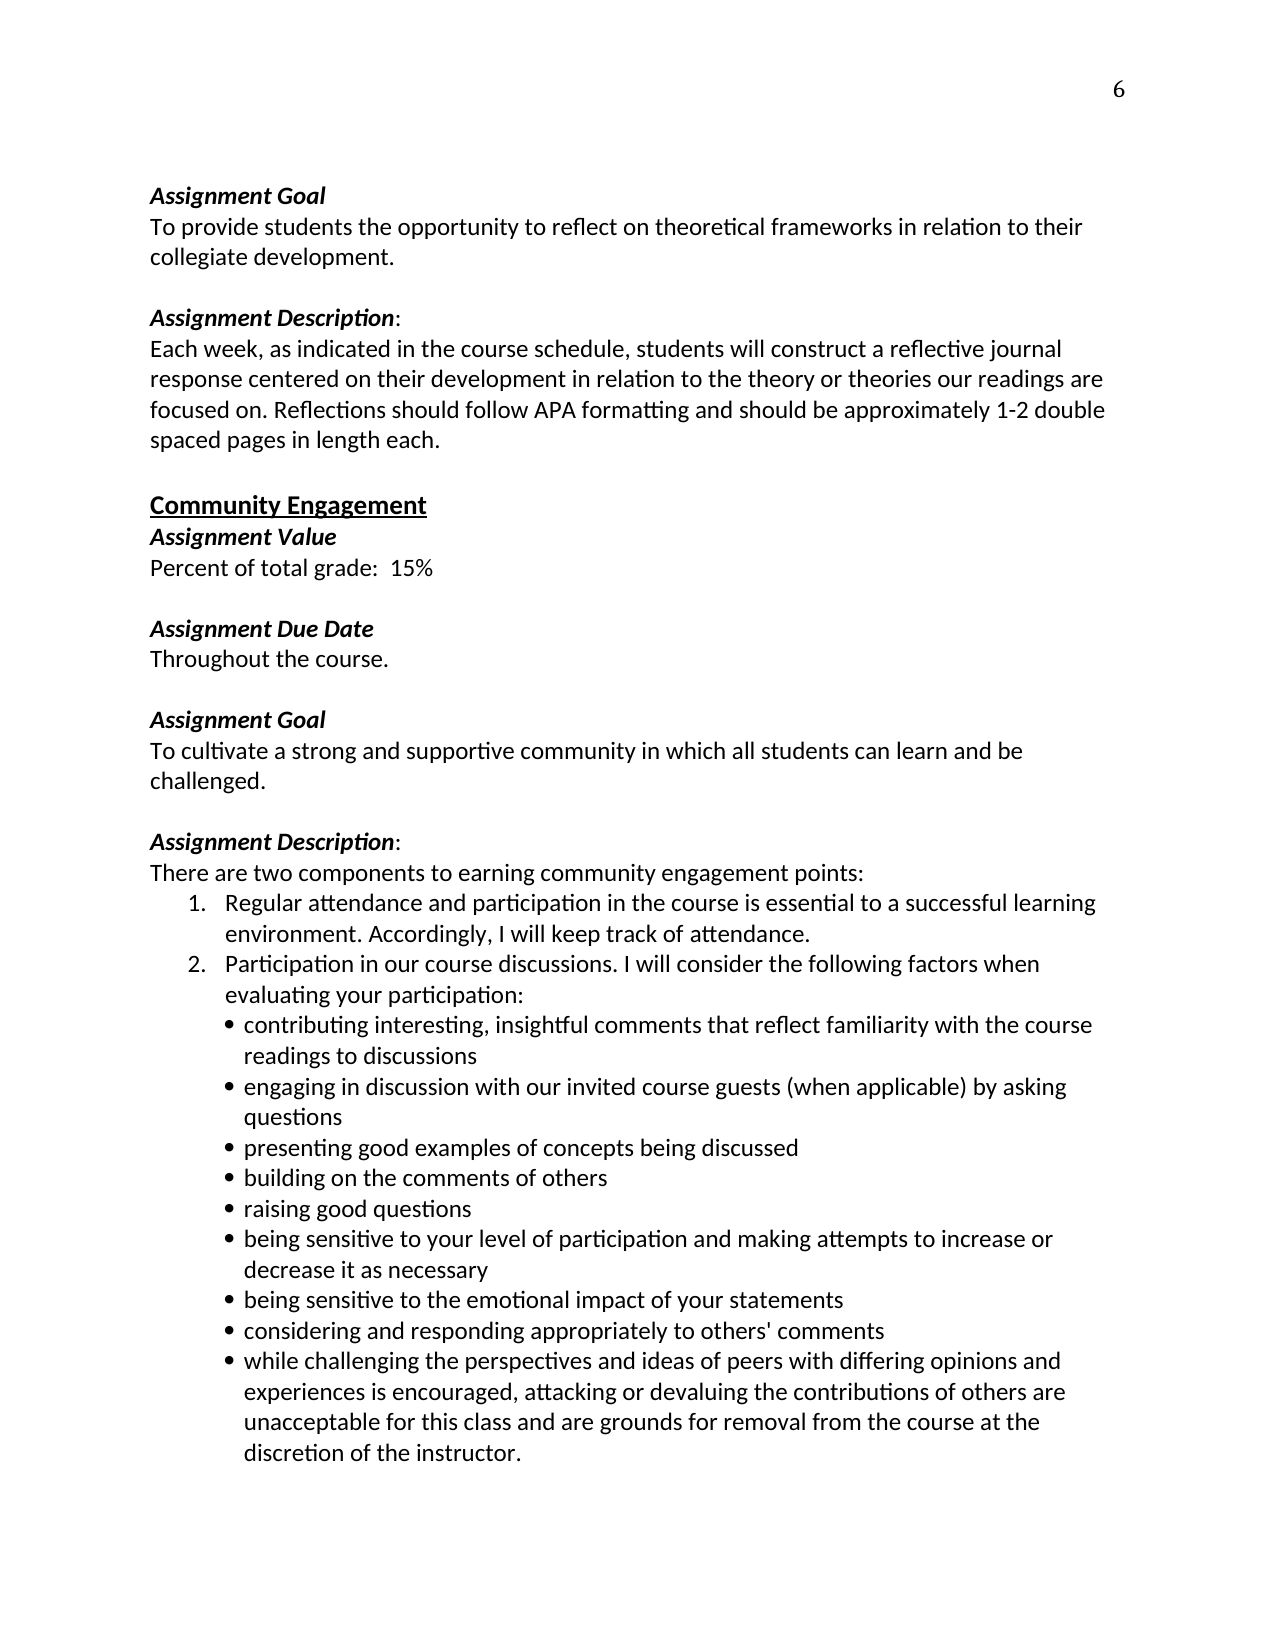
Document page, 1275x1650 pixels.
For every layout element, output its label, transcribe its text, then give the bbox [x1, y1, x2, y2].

list Regular attendance and participation in the course is essential to a successful learning environment. Accordingly, I will keep track of attendance. [187, 887, 1125, 948]
list presenting good examples of concepts being discussed [225, 1132, 1125, 1162]
text Assignment Value [150, 521, 1125, 552]
text Community Engagement [150, 488, 1125, 521]
list being sensitive to your level of participation and making attempts to increase or decrease it as necessary [225, 1223, 1125, 1284]
list raising good questions [225, 1193, 1125, 1223]
text Assignment Due Date [150, 613, 1125, 643]
text There are two components to earning community engagement points: [150, 857, 1125, 887]
list engaging in discussion with our invited course guests (when applicable) by asking questions [225, 1071, 1125, 1132]
list considering and responding appropriately to others' comments [225, 1315, 1125, 1345]
list Participation in our course discussions. I will consider the following factors when evaluating your participation: [187, 948, 1125, 1009]
text Assignment Description: [150, 303, 1125, 333]
list being sensitive to the emotional impact of your statements [225, 1284, 1125, 1315]
text Each week, as indicated in the course schedule, students will construct a reflective journal response centered on their development in relation to the theory or theories our readings are focused on. Reflections should follow APA formatting and should be approximately 1-2 double spaced pages in length each. [150, 333, 1125, 455]
text Assignment Description: [150, 826, 1125, 857]
text Percent of total grade: 15% [150, 552, 1125, 582]
text Throughout the course. [150, 643, 1125, 674]
text Assignment Goal [150, 181, 1125, 211]
text To cultivate a strong and supportive community in which all students can learn and be challenged. [150, 735, 1125, 796]
list contributing interesting, insightful comments that reflect familiarity with the course readings to discussions [225, 1009, 1125, 1071]
text To provide students the opportunity to reflect on theoretical frameworks in relation to their collegiate development. [150, 211, 1125, 272]
text Assignment Goal [150, 704, 1125, 735]
list building on the comments of others [225, 1162, 1125, 1193]
list while challenging the perspectives and ideas of peers with differing opinions and experiences is encouraged, attacking or devaluing the contributions of others are unacceptable for this class and are grounds for removal from the course at the discretion of the instructor. [225, 1345, 1125, 1467]
